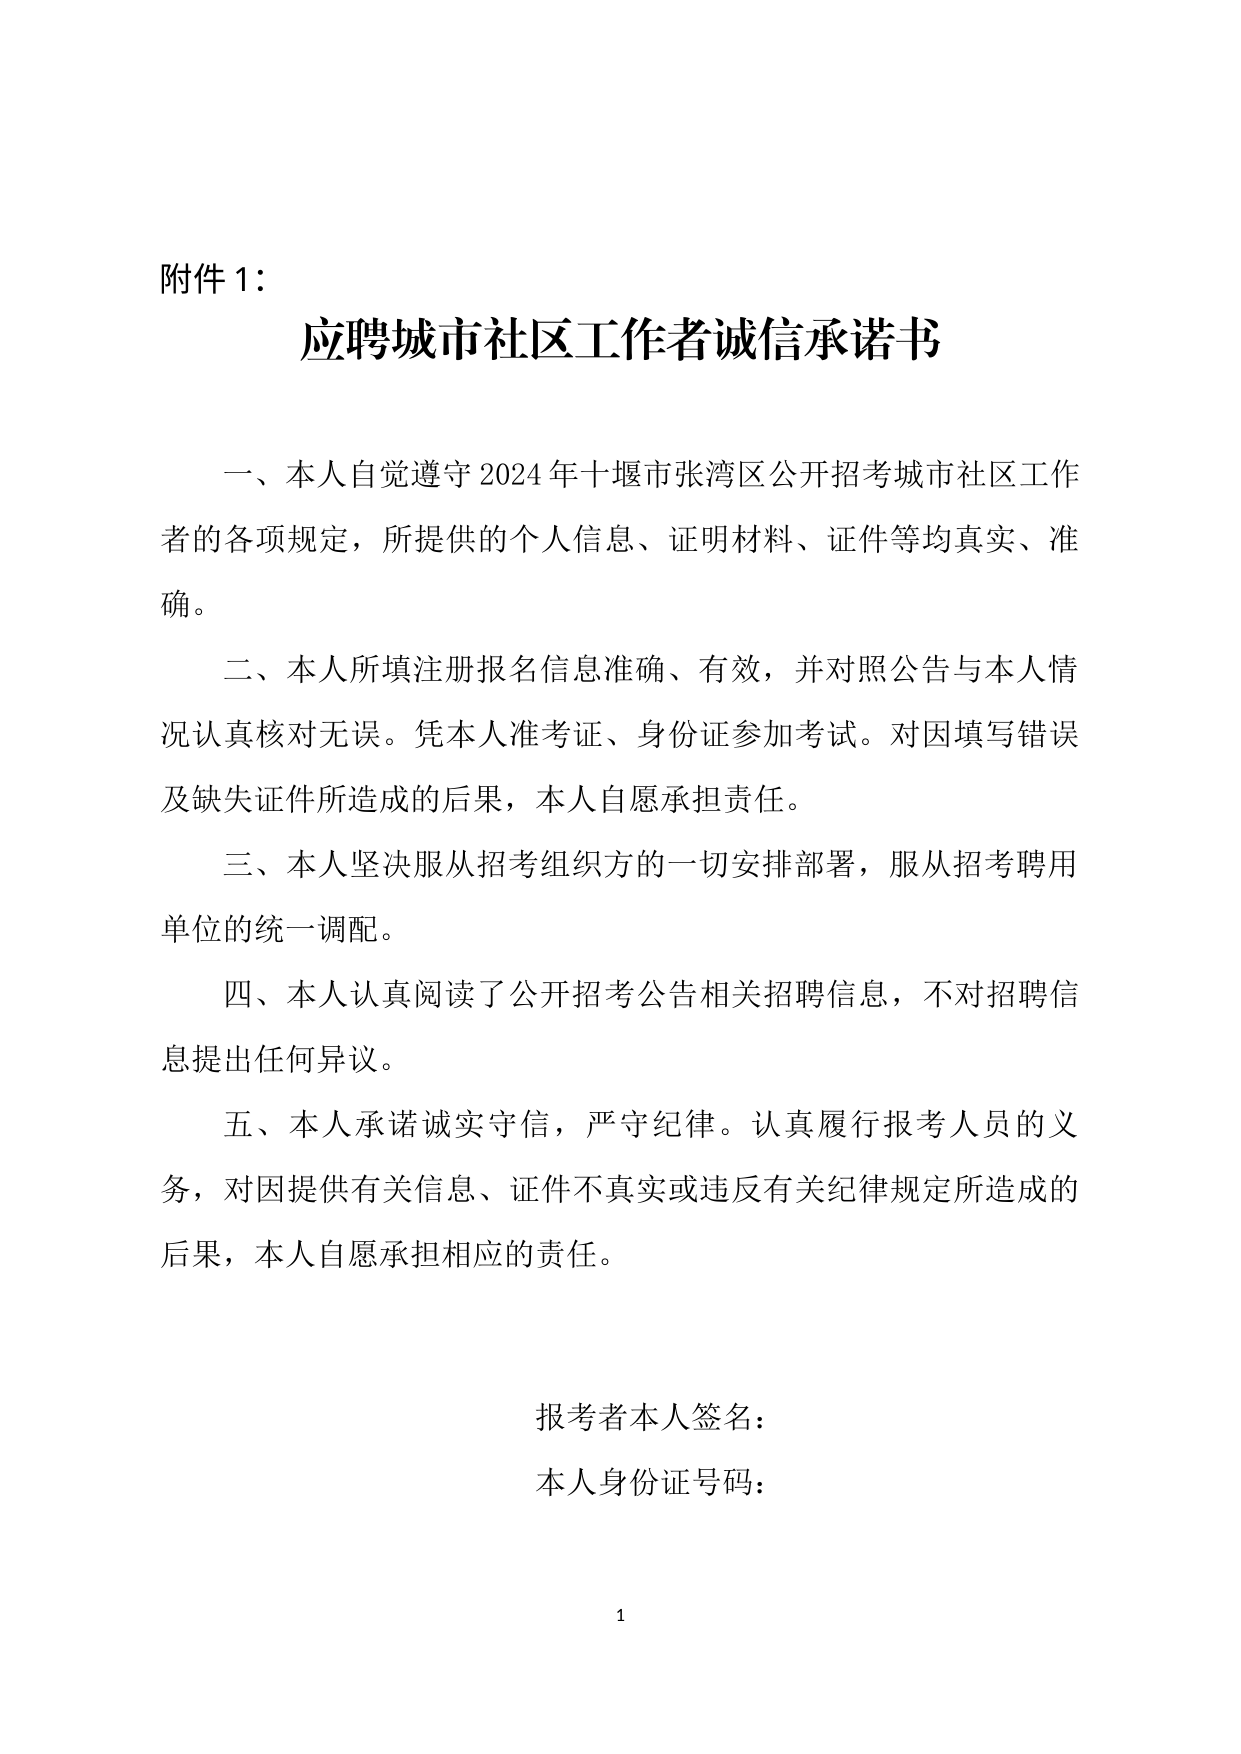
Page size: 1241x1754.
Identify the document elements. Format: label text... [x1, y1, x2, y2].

text 附件1： [159, 245, 1081, 310]
text 三、本人坚决服从招考组织方的一切安排部署，服从招考聘用单位的统一调配。 [159, 830, 1081, 960]
text 五、本人承诺诚实守信，严守纪律。认真履行报考人员的义务，对因提供有关信息、证件不真实或违反有关纪律规定所造成的后果，本人自愿承担相应的责任。 [159, 1090, 1081, 1285]
text 四、本人认真阅读了公开招考公告相关招聘信息，不对招聘信息提出任何异议。 [159, 960, 1081, 1090]
text 本人身份证号码： [159, 1447, 1081, 1512]
text 二、本人所填注册报名信息准确、有效，并对照公告与本人情况认真核对无误。凭本人准考证、身份证参加考试。对因填写错误及缺失证件所造成的后果，本人自愿承担责任。 [159, 635, 1081, 830]
text 应聘城市社区工作者诚信承诺书 [159, 310, 1081, 375]
text 报考者本人签名： [159, 1382, 1081, 1447]
text 一、本人自觉遵守2024年十堰市张湾区公开招考城市社区工作者的各项规定，所提供的个人信息、证明材料、证件等均真实、准确。 [159, 440, 1081, 635]
